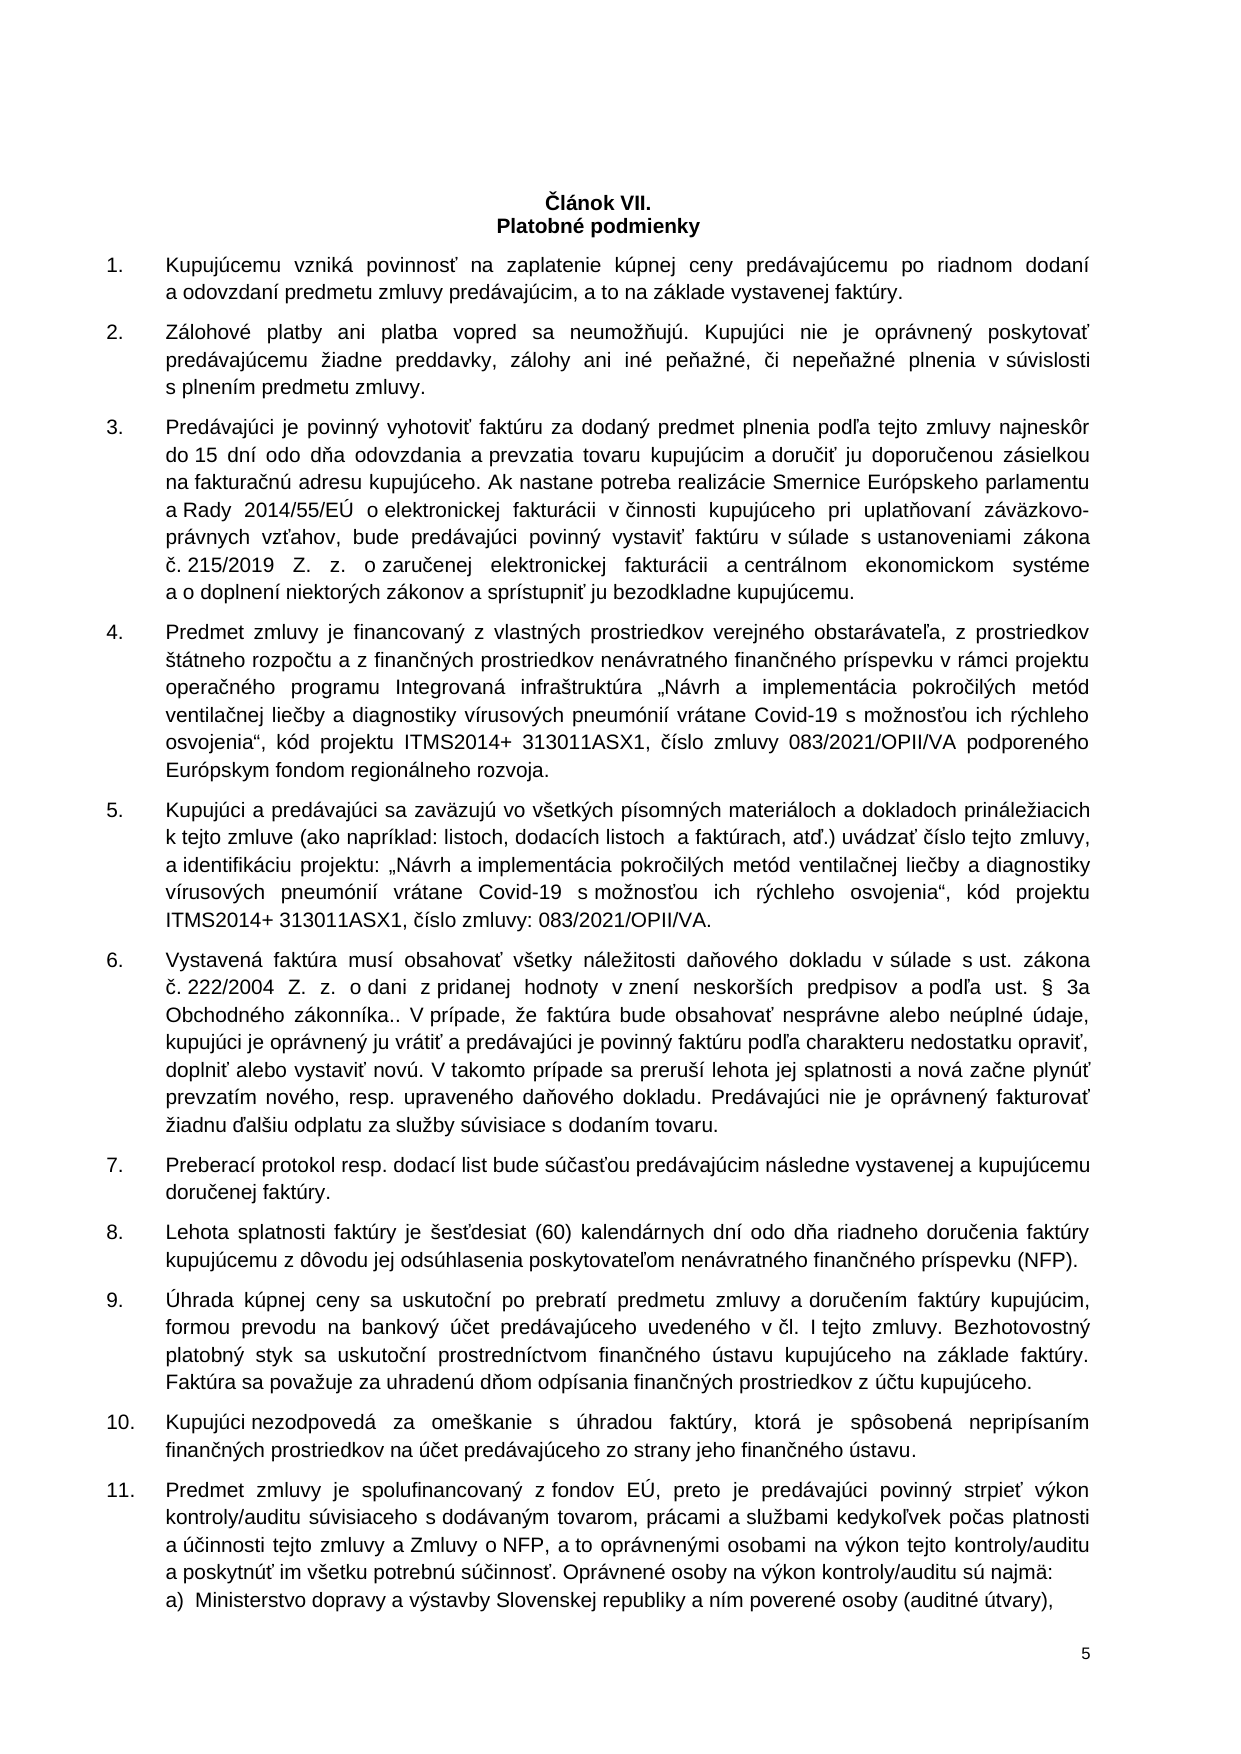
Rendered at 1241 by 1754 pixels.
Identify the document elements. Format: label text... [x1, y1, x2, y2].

text Platobné podmienky [106, 214, 1090, 238]
list Predmet zmluvy je spolufinancovaný z fondov EÚ, preto je predávajúci povinný strpieť výkon kontroly/auditu súvisiaceho s dodávaným tovarom, prácami a službami kedykoľvek počas platnosti a účinnosti tejto zmluvy a Zmluvy o NFP, a to oprávnenými osobami na výkon tejto kontroly/auditu a poskytnúť im všetku potrebnú súčinnosť. Oprávnené osoby na výkon kontroly/auditu sú najmä: [106, 1478, 1090, 1584]
list Vystavená faktúra musí obsahovať všetky náležitosti daňového dokladu v súlade s ust. zákona č. 222/2004 Z. z. o dani z pridanej hodnoty v znení neskorších predpisov a podľa ust. § 3a Obchodného zákonníka.. V prípade, že faktúra bude obsahovať nesprávne alebo neúplné údaje, kupujúci je oprávnený ju vrátiť a predávajúci je povinný faktúru podľa charakteru nedostatku opraviť, doplniť alebo vystaviť novú. V takomto prípade sa preruší lehota jej splatnosti a nová začne plynúť prevzatím nového, resp. upraveného daňového dokladu. Predávajúci nie je oprávnený fakturovať žiadnu ďalšiu odplatu za služby súvisiace s dodaním tovaru. [106, 948, 1090, 1137]
list Ministerstvo dopravy a výstavby Slovenskej republiky a ním poverené osoby (auditné útvary), [165, 1588, 1090, 1612]
list Predávajúci je povinný vyhotoviť faktúru za dodaný predmet plnenia podľa tejto zmluvy najneskôr do 15 dní odo dňa odovzdania a prevzatia tovaru kupujúcim a doručiť ju doporučenou zásielkou na fakturačnú adresu kupujúceho. Ak nastane potreba realizácie Smernice Európskeho parlamentu a Rady 2014/55/EÚ o elektronickej fakturácii v činnosti kupujúceho pri uplatňovaní záväzkovo-právnych vzťahov, bude predávajúci povinný vystaviť faktúru v súlade s ustanoveniami zákona č. 215/2019 Z. z. o zaručenej elektronickej fakturácii a centrálnom ekonomickom systéme a o doplnení niektorých zákonov a sprístupniť ju bezodkladne kupujúcemu. [106, 415, 1090, 604]
list Úhrada kúpnej ceny sa uskutoční po prebratí predmetu zmluvy a doručením faktúry kupujúcim, formou prevodu na bankový účet predávajúceho uvedeného v čl. I tejto zmluvy. Bezhotovostný platobný styk sa uskutoční prostredníctvom finančného ústavu kupujúceho na základe faktúry. Faktúra sa považuje za uhradenú dňom odpísania finančných prostriedkov z účtu kupujúceho. [106, 1288, 1090, 1394]
list Lehota splatnosti faktúry je šesťdesiat (60) kalendárnych dní odo dňa riadneho doručenia faktúry kupujúcemu z dôvodu jej odsúhlasenia poskytovateľom nenávratného finančného príspevku (NFP). [106, 1220, 1090, 1272]
list Zálohové platby ani platba vopred sa neumožňujú. Kupujúci nie je oprávnený poskytovať predávajúcemu žiadne preddavky, zálohy ani iné peňažné, či nepeňažné plnenia v súvislosti s plnením predmetu zmluvy. [106, 320, 1090, 399]
list Kupujúci a predávajúci sa zaväzujú vo všetkých písomných materiáloch a dokladoch prináležiacich k tejto zmluve (ako napríklad: listoch, dodacích listoch a faktúrach, atď.) uvádzať číslo tejto zmluvy, a identifikáciu projektu: „Návrh a implementácia pokročilých metód ventilačnej liečby a diagnostiky vírusových pneumónií vrátane Covid-19 s možnosťou ich rýchleho osvojenia“, kód projektu ITMS2014+ 313011ASX1, číslo zmluvy: 083/2021/OPII/VA. [106, 798, 1090, 932]
list Preberací protokol resp. dodací list bude súčasťou predávajúcim následne vystavenej a kupujúcemu doručenej faktúry. [106, 1153, 1090, 1204]
list Predmet zmluvy je financovaný z vlastných prostriedkov verejného obstarávateľa, z prostriedkov štátneho rozpočtu a z finančných prostriedkov nenávratného finančného príspevku v rámci projektu operačného programu Integrovaná infraštruktúra „Návrh a implementácia pokročilých metód ventilačnej liečby a diagnostiky vírusových pneumónií vrátane Covid-19 s možnosťou ich rýchleho osvojenia“, kód projektu ITMS2014+ 313011ASX1, číslo zmluvy 083/2021/OPII/VA podporeného Európskym fondom regionálneho rozvoja. [106, 620, 1090, 782]
list Kupujúci nezodpovedá za omeškanie s úhradou faktúry, ktorá je spôsobená nepripísaním finančných prostriedkov na účet predávajúceho zo strany jeho finančného ústavu. [106, 1410, 1090, 1462]
text Článok VII. [106, 190, 1090, 214]
list Kupujúcemu vzniká povinnosť na zaplatenie kúpnej ceny predávajúcemu po riadnom dodaní a odovzdaní predmetu zmluvy predávajúcim, a to na základe vystavenej faktúry. [106, 253, 1090, 304]
